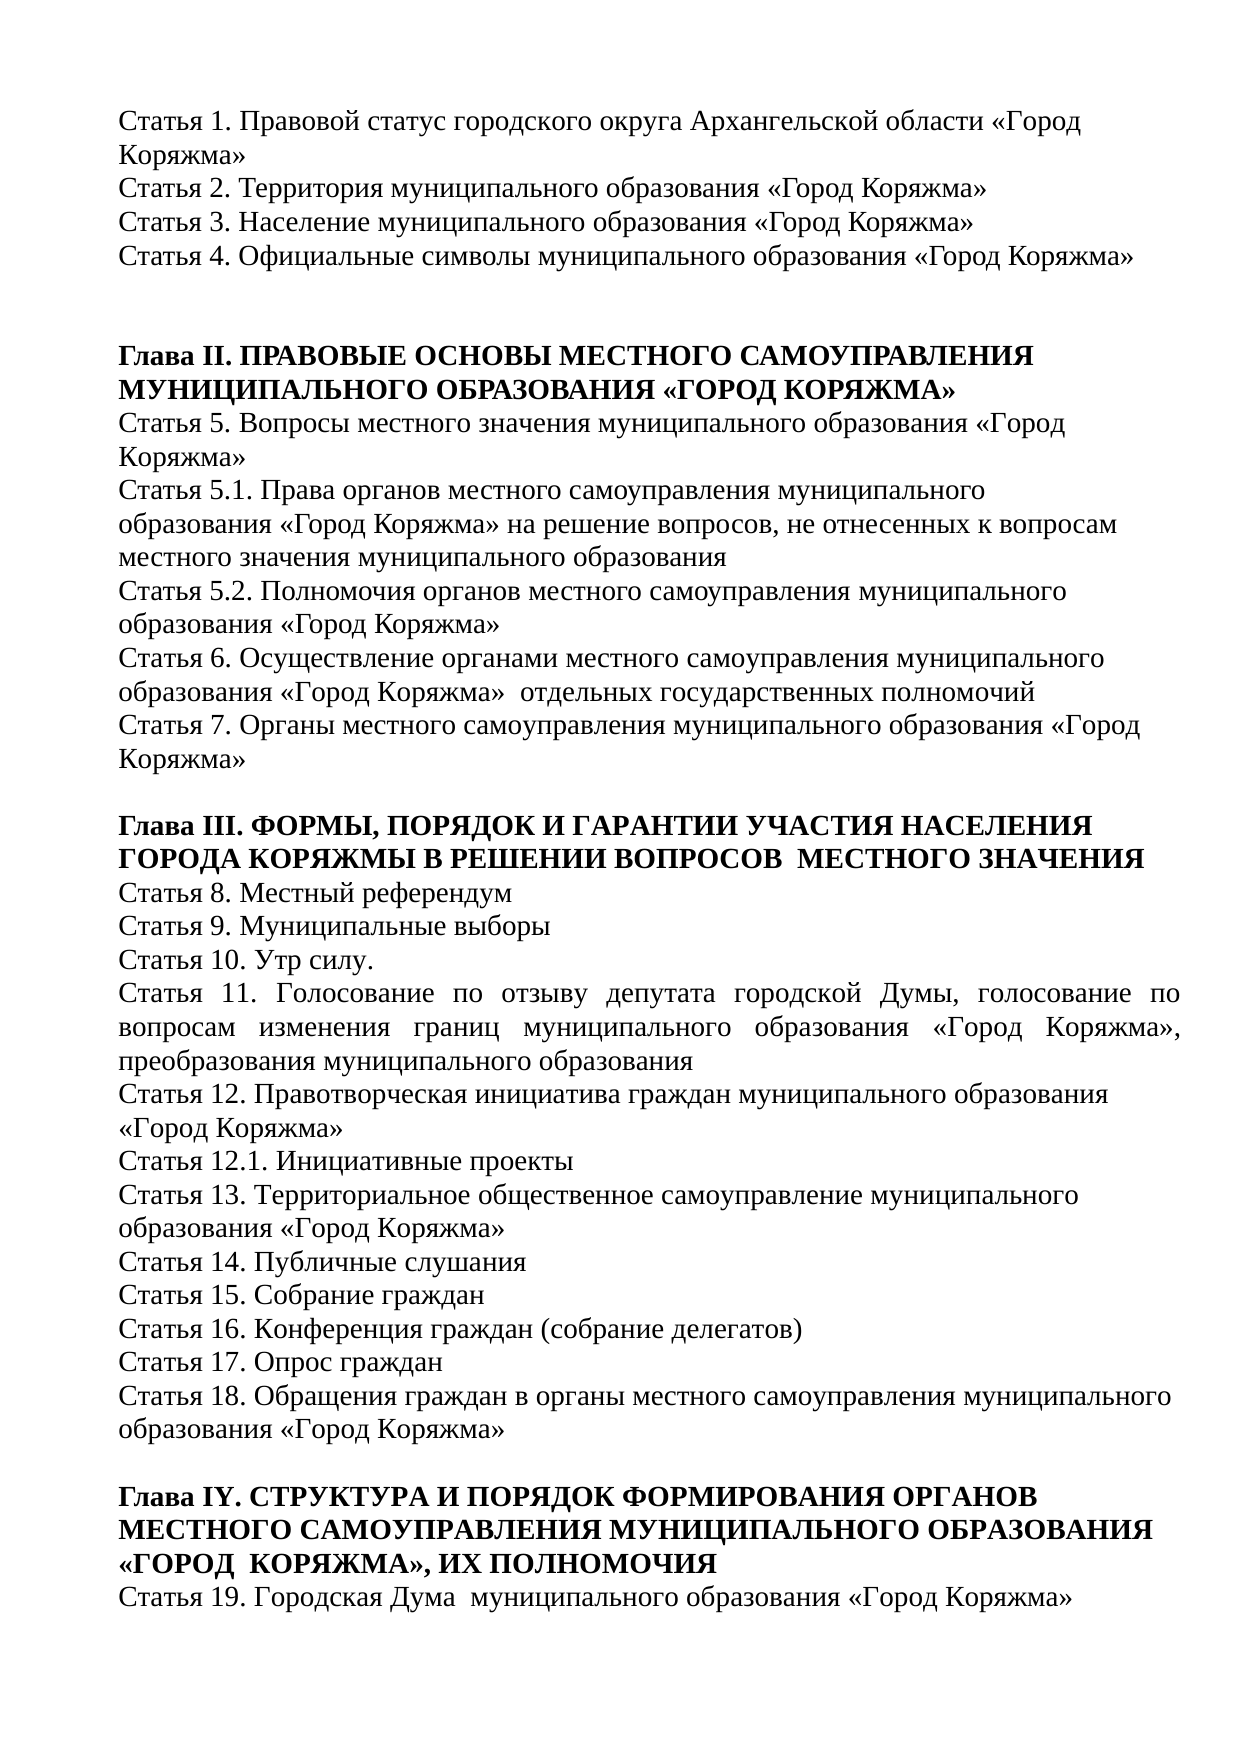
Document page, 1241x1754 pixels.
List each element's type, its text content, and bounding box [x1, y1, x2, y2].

text Статья 12. Правотворческая инициатива граждан муниципального образования «Город Коряжма» [118, 1076, 1181, 1143]
text Статья 5.2. Полномочия органов местного самоуправления муниципального образования «Город Коряжма» [118, 573, 1181, 640]
text Статья 8. Местный референдум [118, 875, 1181, 908]
text Статья 18. Обращения граждан в органы местного самоуправления муниципального образования «Город Коряжма» [118, 1378, 1181, 1445]
text Статья 16. Конференция граждан (собрание делегатов) [118, 1311, 1181, 1344]
text Статья 14. Публичные слушания [118, 1244, 1181, 1277]
text Глава IY. СТРУКТУРА И ПОРЯДОК ФОРМИРОВАНИЯ ОРГАНОВ МЕСТНОГО САМОУПРАВЛЕНИЯ МУНИЦИПАЛЬНОГО ОБРАЗОВАНИЯ «ГОРОД КОРЯЖМА», ИХ ПОЛНОМОЧИЯ [118, 1479, 1181, 1579]
text Статья 4. Официальные символы муниципального образования «Город Коряжма» [118, 238, 1181, 271]
text Статья 5. Вопросы местного значения муниципального образования «Город Коряжма» [118, 405, 1181, 472]
text Глава II. ПРАВОВЫЕ ОСНОВЫ МЕСТНОГО САМОУПРАВЛЕНИЯ МУНИЦИПАЛЬНОГО ОБРАЗОВАНИЯ «ГОРОД КОРЯЖМА» [118, 338, 1181, 405]
text Статья 10. Утр силу. [118, 942, 1181, 976]
text Статья 15. Собрание граждан [118, 1277, 1181, 1311]
text Статья 11. Голосование по отзыву депутата городской Думы, голосование по вопросам изменения границ муниципального образования «Город Коряжма», преобразования муниципального образования [118, 976, 1181, 1076]
text Статья 9. Муниципальные выборы [118, 908, 1181, 942]
text Статья 2. Территория муниципального образования «Город Коряжма» [118, 171, 1181, 204]
text Глава III. ФОРМЫ, ПОРЯДОК И ГАРАНТИИ УЧАСТИЯ НАСЕЛЕНИЯ ГОРОДА КОРЯЖМЫ В РЕШЕНИИ ВОПРОСОВ МЕСТНОГО ЗНАЧЕНИЯ [118, 808, 1181, 875]
text Статья 1. Правовой статус городского округа Архангельской области «Город Коряжма» [118, 103, 1181, 171]
text Статья 13. Территориальное общественное самоуправление муниципального образования «Город Коряжма» [118, 1177, 1181, 1244]
text Статья 7. Органы местного самоуправления муниципального образования «Город Коряжма» [118, 707, 1181, 774]
text Статья 5.1. Права органов местного самоуправления муниципального образования «Город Коряжма» на решение вопросов, не отнесенных к вопросам местного значения муниципального образования [118, 472, 1181, 573]
text Статья 12.1. Инициативные проекты [118, 1143, 1181, 1177]
text Статья 6. Осуществление органами местного самоуправления муниципального образования «Город Коряжма» отдельных государственных полномочий [118, 640, 1181, 707]
text Статья 19. Городская Дума муниципального образования «Город Коряжма» [118, 1579, 1181, 1613]
text Статья 3. Население муниципального образования «Город Коряжма» [118, 204, 1181, 238]
text Статья 17. Опрос граждан [118, 1344, 1181, 1378]
